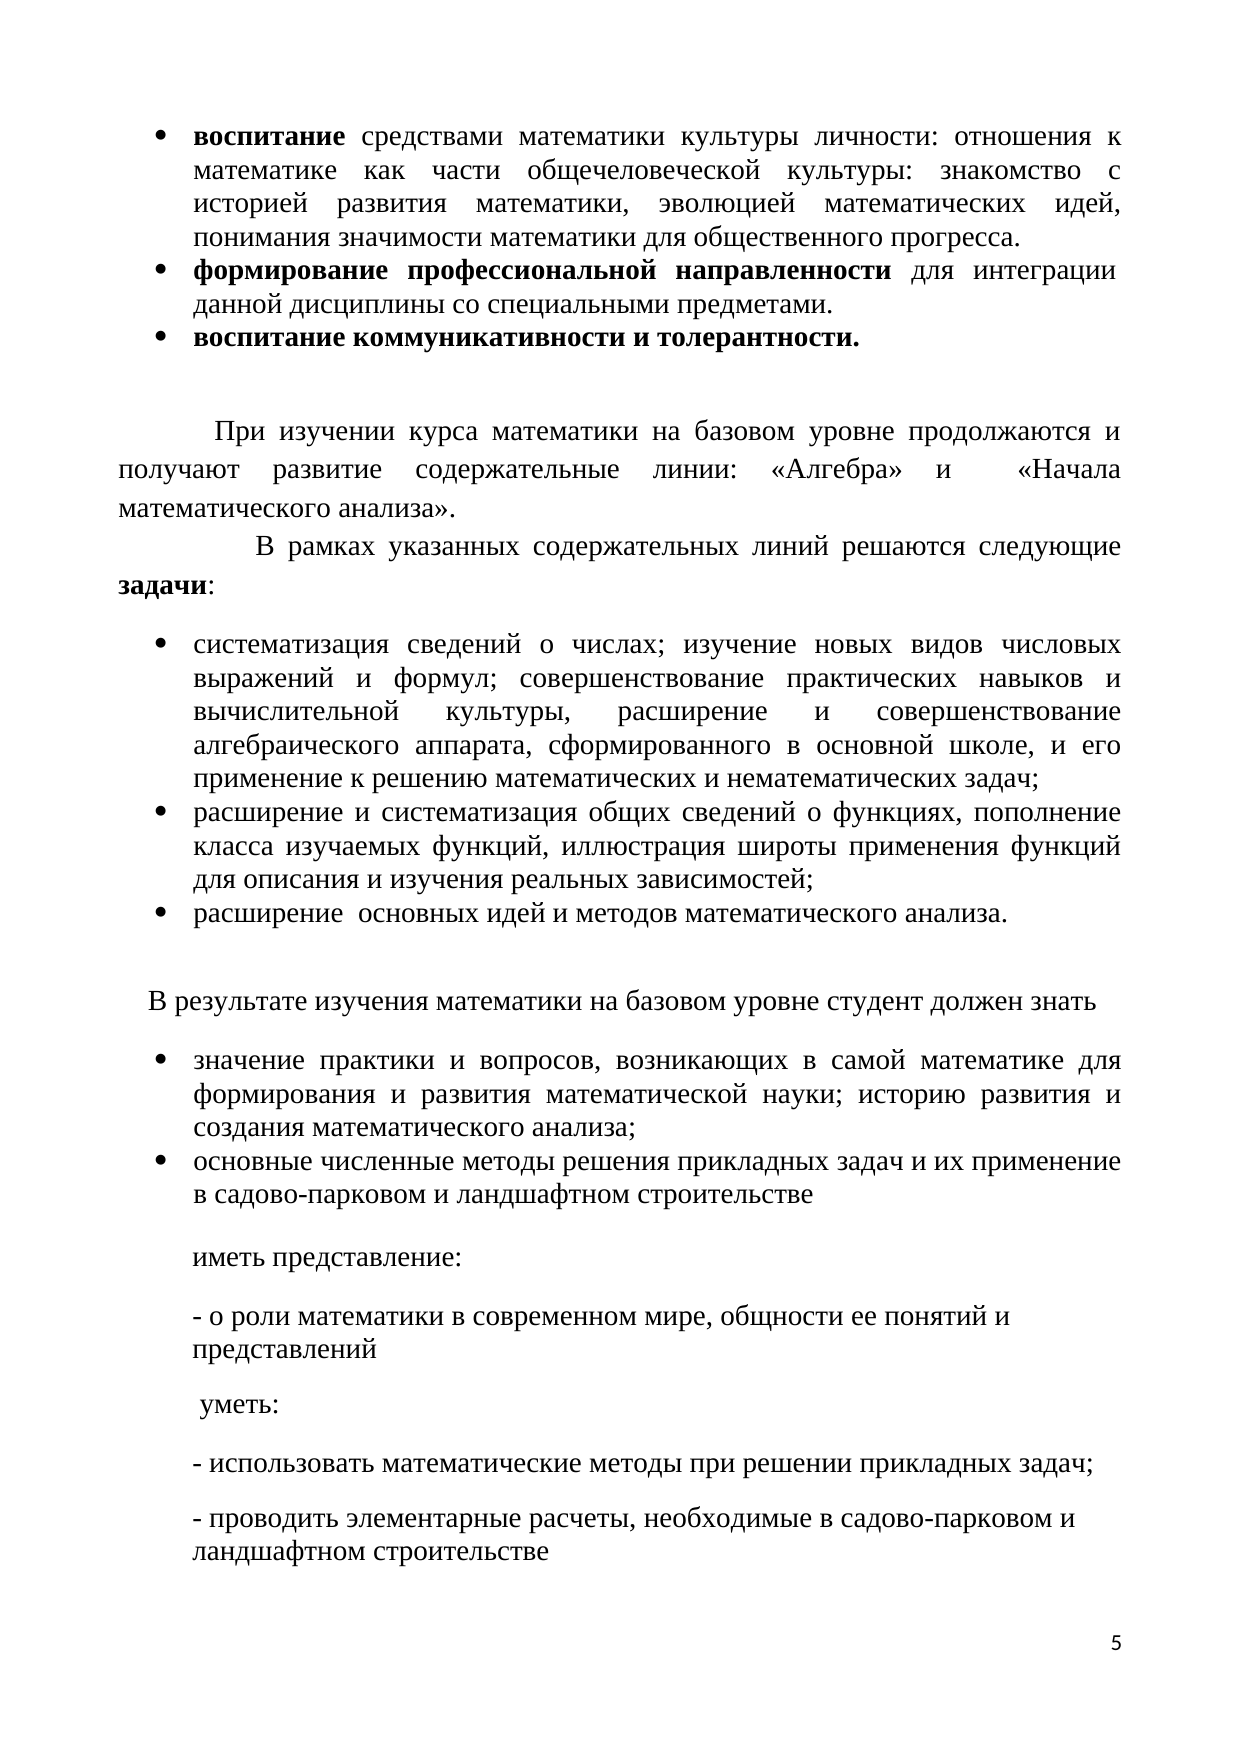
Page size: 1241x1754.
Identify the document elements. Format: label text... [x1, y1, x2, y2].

list основные численные методы решения прикладных задач и их применение в садово-парковом и ландшафтном строительстве [156, 1143, 1122, 1210]
list значение практики и вопросов, возникающих в самой математике для формирования и развития математической науки; историю развития и создания математического анализа; [156, 1042, 1122, 1143]
list воспитание средствами математики культуры личности: отношения к математике как части общечеловеческой культуры: знакомство с историей развития математики, эволюцией математических идей, понимания значимости математики для общественного прогресса. [156, 118, 1122, 252]
text В рамках указанных содержательных линий решаются следующие задачи: [118, 528, 1122, 600]
text - использовать математические методы при решении прикладных задач; [192, 1445, 1122, 1479]
list расширение основных идей и методов математического анализа. [156, 895, 1122, 928]
list воспитание коммуникативности и толерантности. [156, 319, 1116, 353]
text В результате изучения математики на базовом уровне студент должен знать [148, 983, 1122, 1016]
text уметь: [192, 1386, 1122, 1419]
text - о роли математики в современном мире, общности ее понятий и представлений [192, 1298, 1122, 1365]
list систематизация сведений о числах; изучение новых видов числовых выражений и формул; совершенствование практических навыков и вычислительной культуры, расширение и совершенствование алгебраического аппарата, сформированного в основной школе, и его применение к решению математических и нематематических задач; [156, 626, 1122, 794]
text иметь представление: [192, 1239, 1122, 1272]
list формирование профессиональной направленности для интеграции данной дисциплины со специальными предметами. [156, 252, 1116, 319]
text При изучении курса математики на базовом уровне продолжаются и получают развитие содержательные линии: «Алгебра» и «Начала математического анализа». [118, 413, 1122, 523]
list расширение и систематизация общих сведений о функциях, пополнение класса изучаемых функций, иллюстрация широты применения функций для описания и изучения реальных зависимостей; [156, 794, 1122, 895]
text - проводить элементарные расчеты, необходимые в садово-парковом и ландшафтном строительстве [192, 1500, 1122, 1567]
